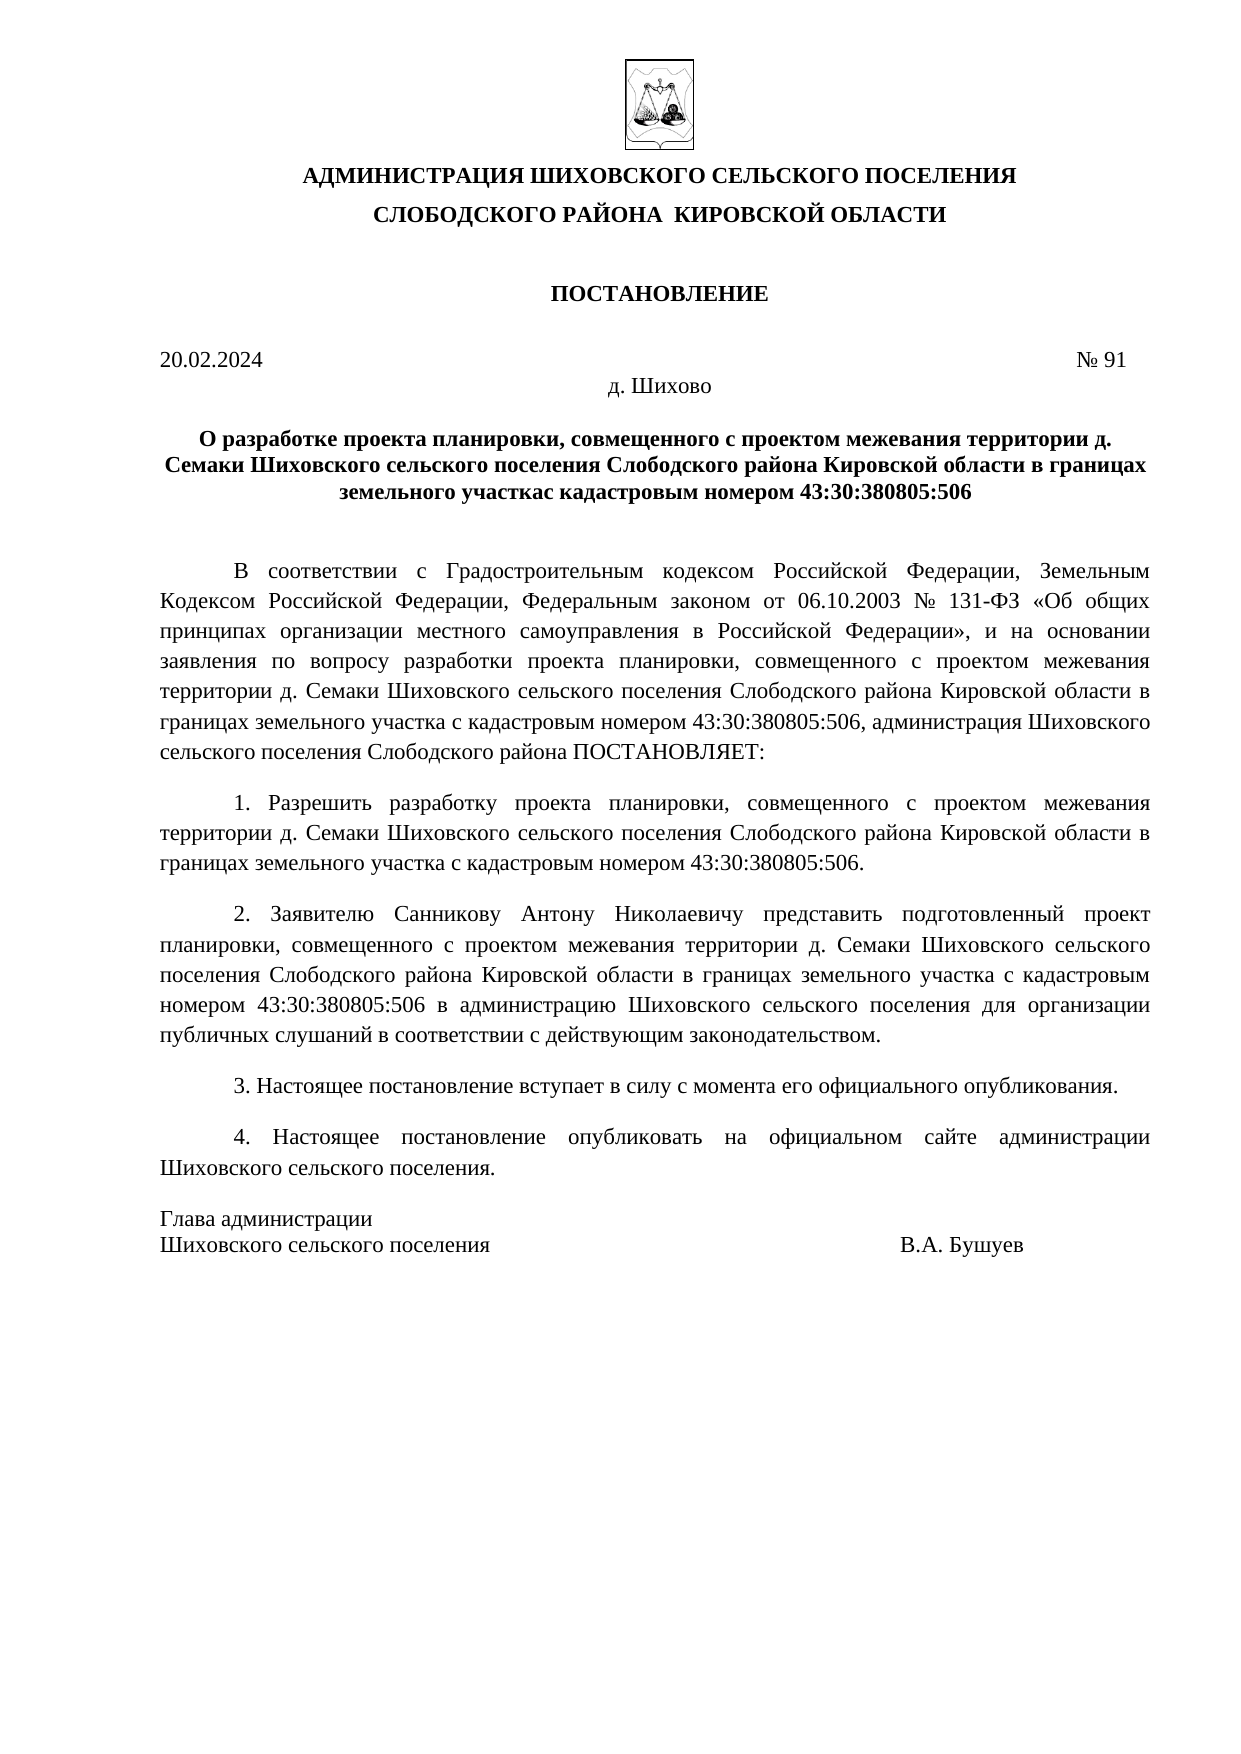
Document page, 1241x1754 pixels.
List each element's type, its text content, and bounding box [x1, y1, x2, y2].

text Шиховского сельского поселения В.А. Бушуев [159, 1231, 1160, 1257]
text 3. Настоящее постановление вступает в силу с момента его официального опубликования. [159, 1072, 1152, 1099]
text 20.02.2024 № 91 [159, 346, 1160, 372]
text ПОСТАНОВЛЕНИЕ [159, 280, 1160, 306]
text слободского района КИРОВСКОЙ ОБЛАСТИ [159, 201, 1160, 227]
text администрация ШИХОВСКОГО СЕЛЬСКОГО ПОСЕЛЕНИЯ [159, 162, 1160, 188]
text О разработке проекта планировки, совмещенного с проектом межевания территории д. Семаки Шиховского сельского поселения Слободского района Кировской области в границах земельного участкас кадастровым номером 43:30:380805:506 [159, 425, 1152, 504]
text 2. Заявителю Санникову Антону Николаевичу представить подготовленный проект планировки, совмещенного с проектом межевания территории д. Семаки Шиховского сельского поселения Слободского района Кировской области в границах земельного участка с кадастровым номером 43:30:380805:506 в администрацию Шиховского сельского поселения для организации публичных слушаний в соответствии с действующим законодательством. [159, 901, 1152, 1048]
text 1. Разрешить разработку проекта планировки, совмещенного с проектом межевания территории д. Семаки Шиховского сельского поселения Слободского района Кировской области в границах земельного участка с кадастровым номером 43:30:380805:506. [159, 789, 1152, 876]
text д. Шихово [159, 372, 1160, 399]
text 4. Настоящее постановление опубликовать на официальном сайте администрации Шиховского сельского поселения. [159, 1123, 1152, 1180]
text В соответствии с Градостроительным кодексом Российской Федерации, Земельным Кодексом Российской Федерации, Федеральным законом от 06.10.2003 № 131-ФЗ «Об общих принципах организации местного самоуправления в Российской Федерации», и на основании заявления по вопросу разработки проекта планировки, совмещенного с проектом межевания территории д. Семаки Шиховского сельского поселения Слободского района Кировской области в границах земельного участка с кадастровым номером 43:30:380805:506, администрация Шиховского сельского поселения Слободского района ПОСТАНОВЛЯЕТ: [159, 557, 1152, 764]
text Глава администрации [159, 1205, 1160, 1231]
